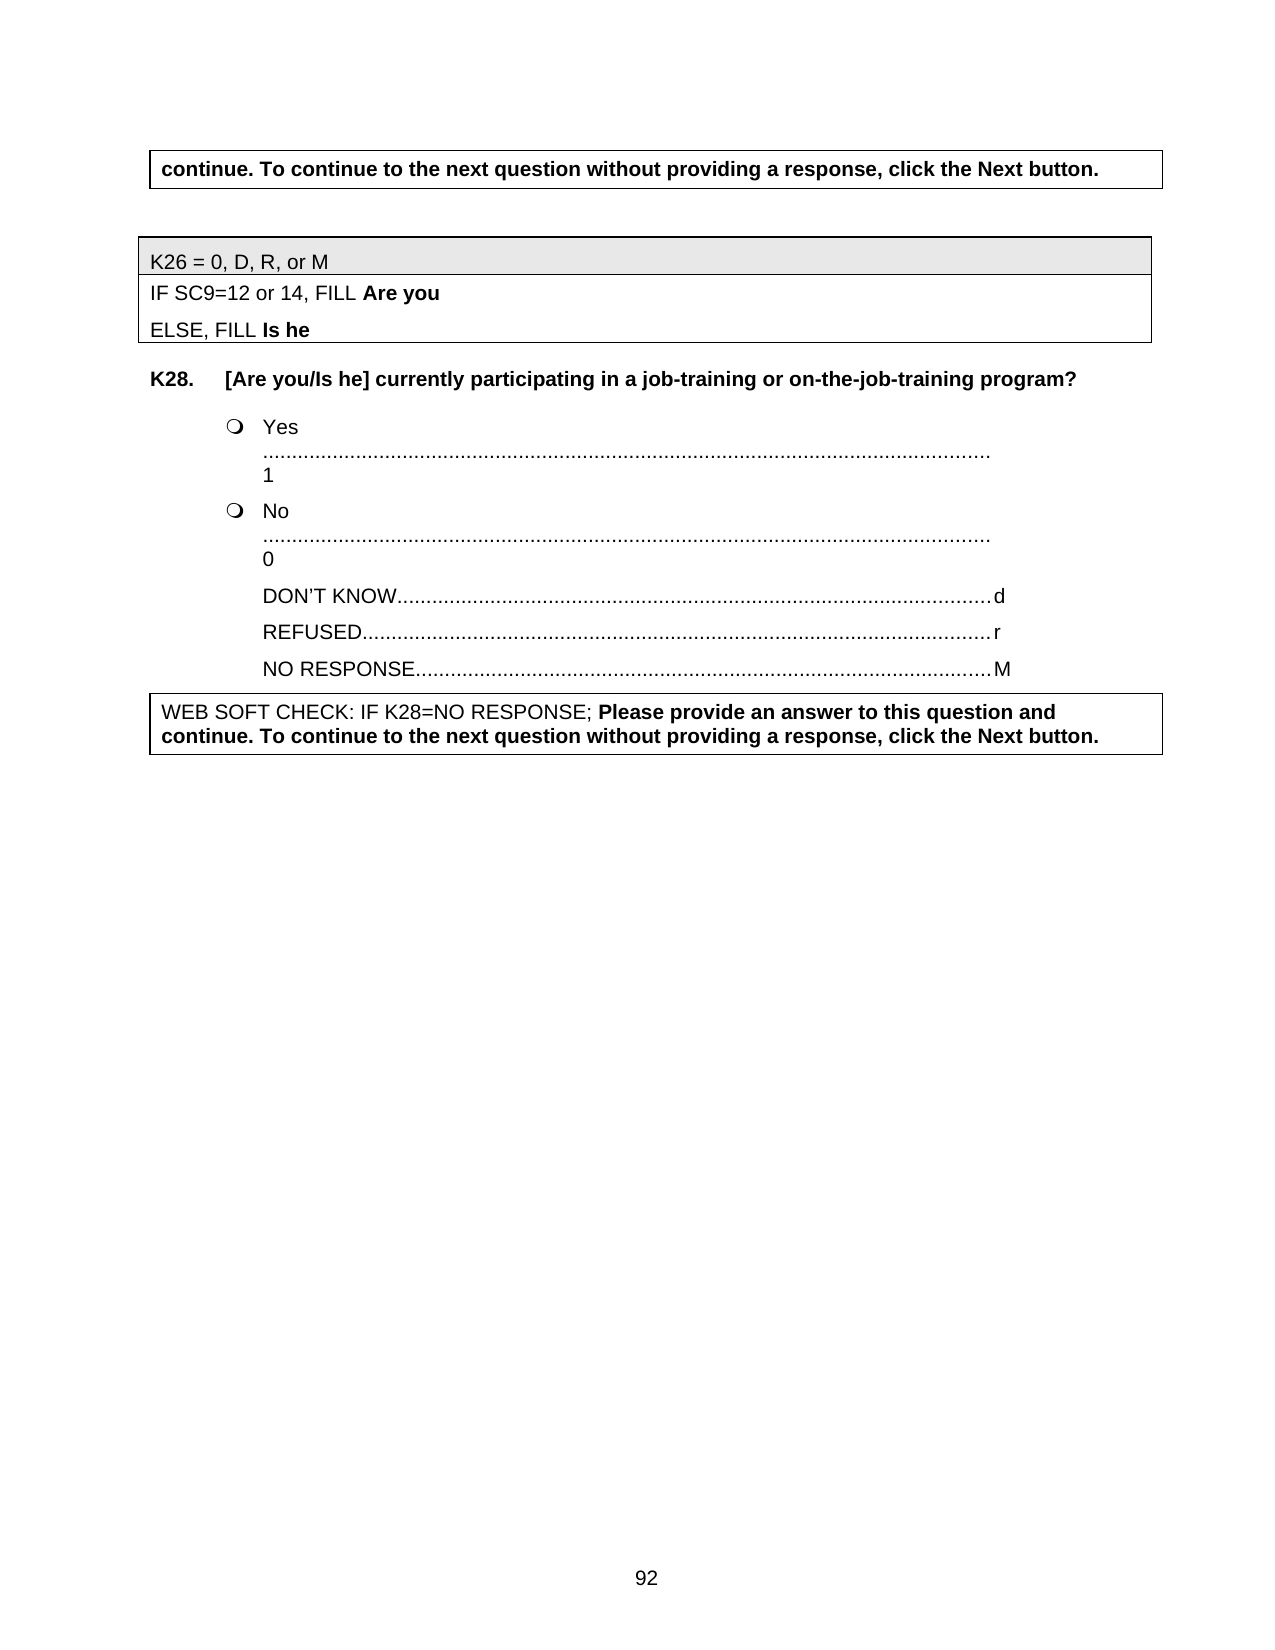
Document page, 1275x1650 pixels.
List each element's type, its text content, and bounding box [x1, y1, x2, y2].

text K28. [Are you/Is he] currently participating in a job-training or on-the-job-training program? [150, 367, 1162, 391]
text NO RESPONSE M [262, 656, 993, 680]
text Yes 1 [225, 414, 994, 487]
text DON’T KNOW d [262, 583, 993, 607]
text No 0 [225, 499, 994, 571]
text REFUSED r [262, 620, 993, 644]
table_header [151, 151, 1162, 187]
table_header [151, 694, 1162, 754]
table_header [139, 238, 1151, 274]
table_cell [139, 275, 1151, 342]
